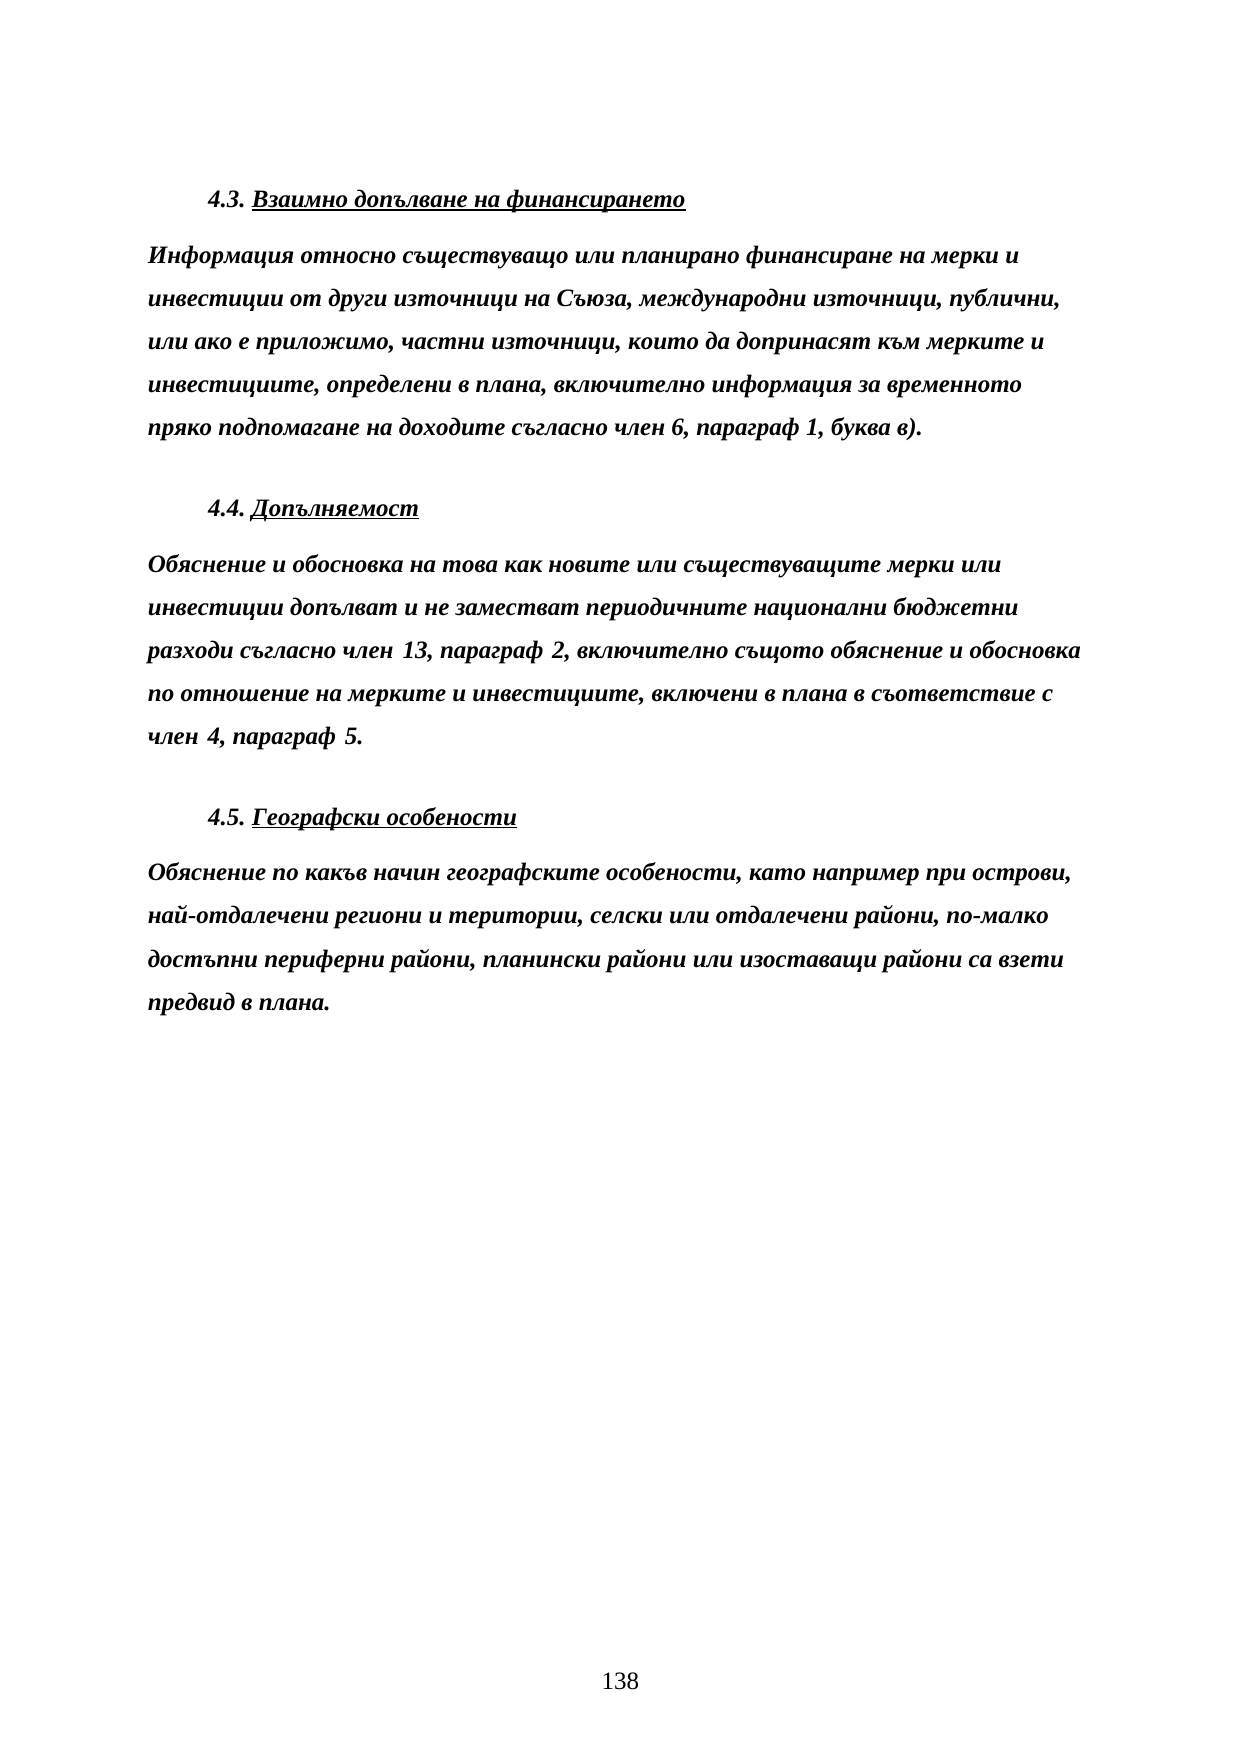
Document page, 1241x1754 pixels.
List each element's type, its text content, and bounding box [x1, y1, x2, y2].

text 4.5. Географски особености [208, 802, 1092, 831]
text 4.3. Взаимно допълване на финансирането [208, 184, 1092, 213]
text 4.4. Допълняемост [208, 493, 1092, 522]
text Обяснение по какъв начин географските особености, като например при острови, най-отдалечени региони и територии, селски или отдалечени райони, по-малко достъпни периферни райони, планински райони или изоставащи райони са взети предвид в плана. [148, 857, 1092, 1016]
text Обяснение и обосновка на това как новите или съществуващите мерки или инвестиции допълват и не заместват периодичните национални бюджетни разходи съгласно член 13, параграф 2, включително същото обяснение и обосновка по отношение на мерките и инвестициите, включени в плана в съответствие с член 4, параграф 5. [148, 549, 1092, 750]
text Информация относно съществуващо или планирано финансиране на мерки и инвестиции от други източници на Съюза, международни източници, публични, или ако е приложимо, частни източници, които да допринасят към мерките и инвестициите, определени в плана, включително информация за временното пряко подпомагане на доходите съгласно член 6, параграф 1, буква в). [148, 240, 1092, 441]
